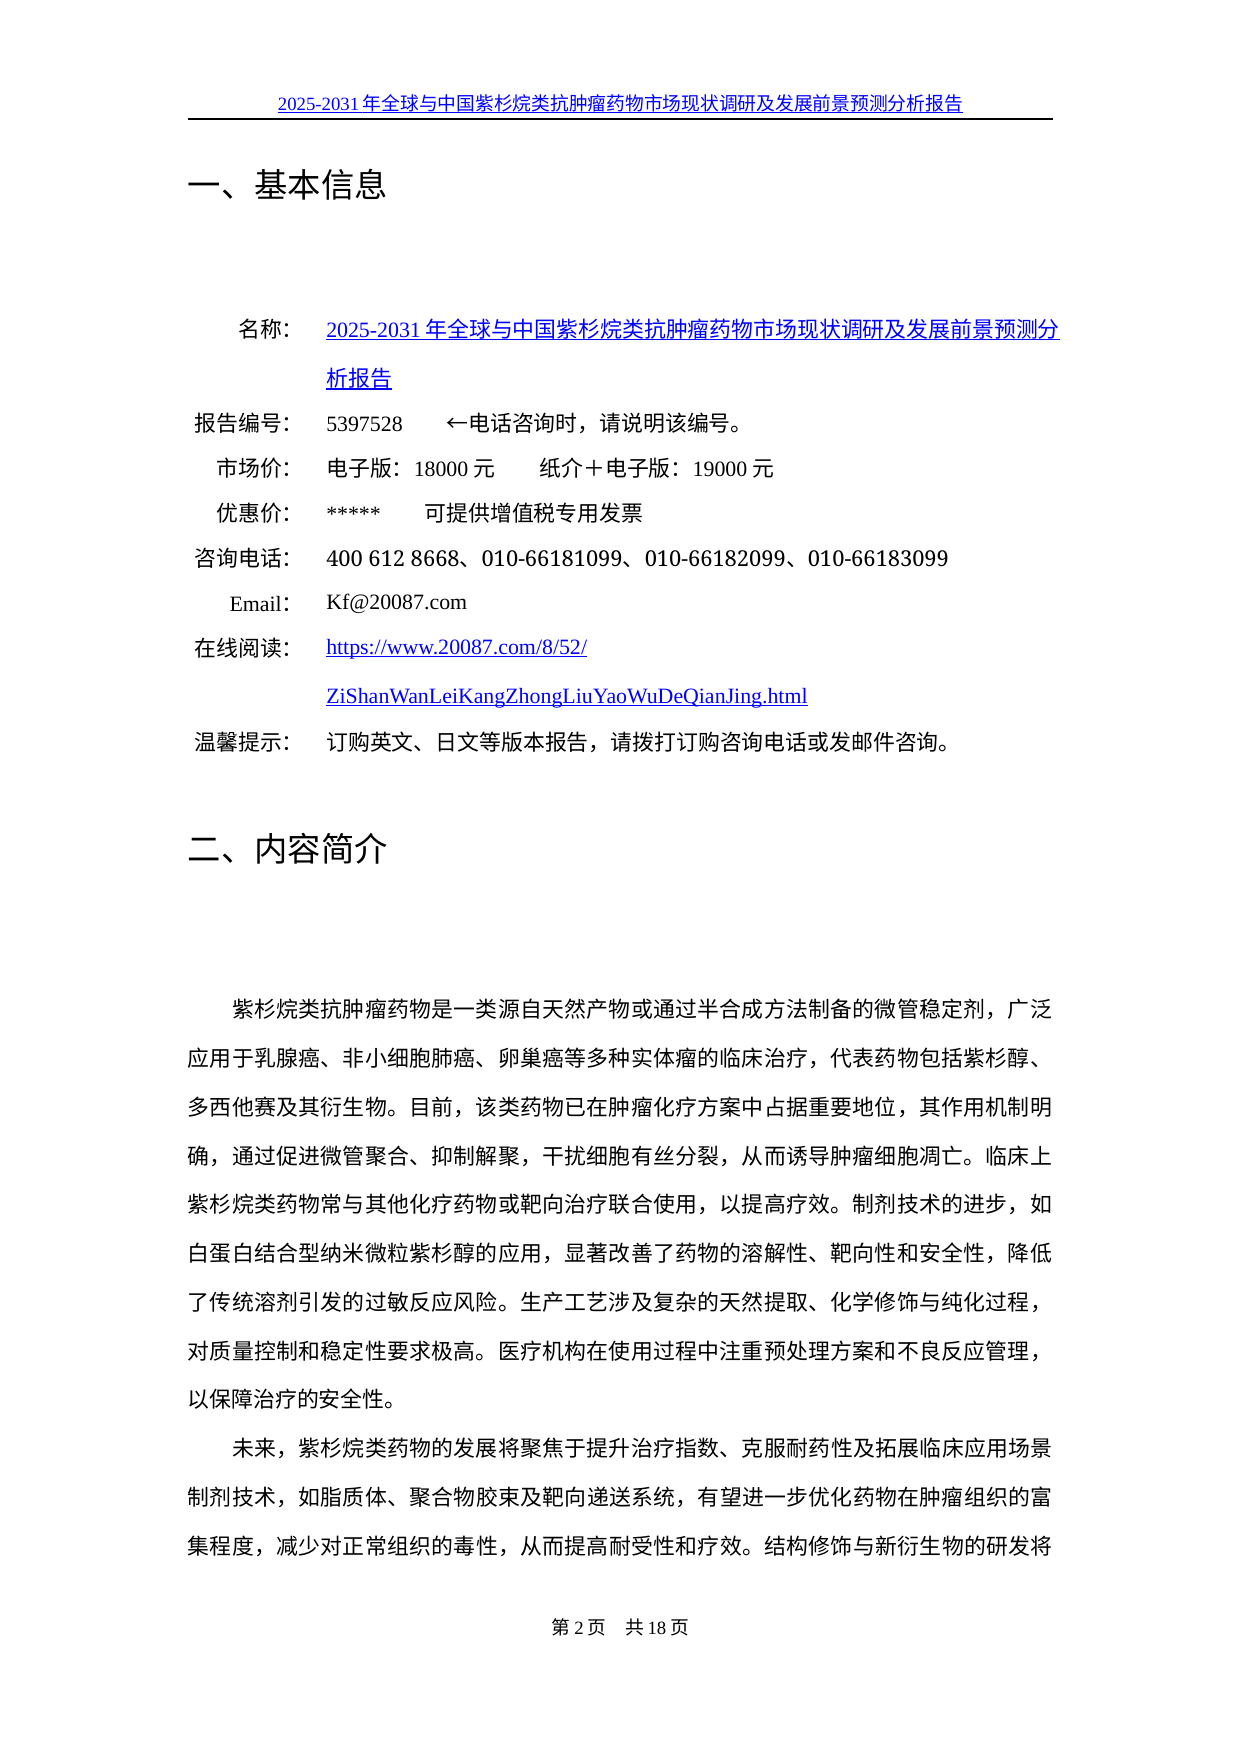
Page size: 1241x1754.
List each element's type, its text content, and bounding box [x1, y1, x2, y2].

table_cell 订购英文、日文等版本报告，请拨打订购咨询电话或发邮件咨询。 [315, 724, 1073, 769]
table_cell [315, 630, 1073, 724]
title 二、内容简介 [187, 814, 1053, 879]
table_header 名称： [167, 312, 315, 405]
table_cell 咨询电话： [167, 540, 315, 585]
table_cell Email： [167, 585, 315, 630]
table_cell 优惠价： [167, 495, 315, 540]
table_cell ***** 可提供增值税专用发票 [315, 495, 1073, 540]
table_cell 在线阅读： [167, 630, 315, 724]
table_cell 温馨提示： [167, 724, 315, 769]
table_header 2025-2031年全球与中国紫杉烷类抗肿瘤药物市场现状调研及发展前景预测分析报告 [315, 312, 1073, 405]
table_cell 报告编号： [167, 405, 315, 450]
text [187, 992, 1053, 1561]
table_cell 400 612 8668、010-66181099、010-66182099、010-66183099 [315, 540, 1073, 585]
table_cell 市场价： [167, 450, 315, 495]
table_cell 电子版：18000 元 纸介＋电子版：19000 元 [315, 450, 1073, 495]
table_cell 5397528 ←电话咨询时，请说明该编号。 [315, 405, 1073, 450]
title 一、基本信息 [187, 150, 1053, 215]
table_cell Kf@20087.com [315, 585, 1073, 630]
